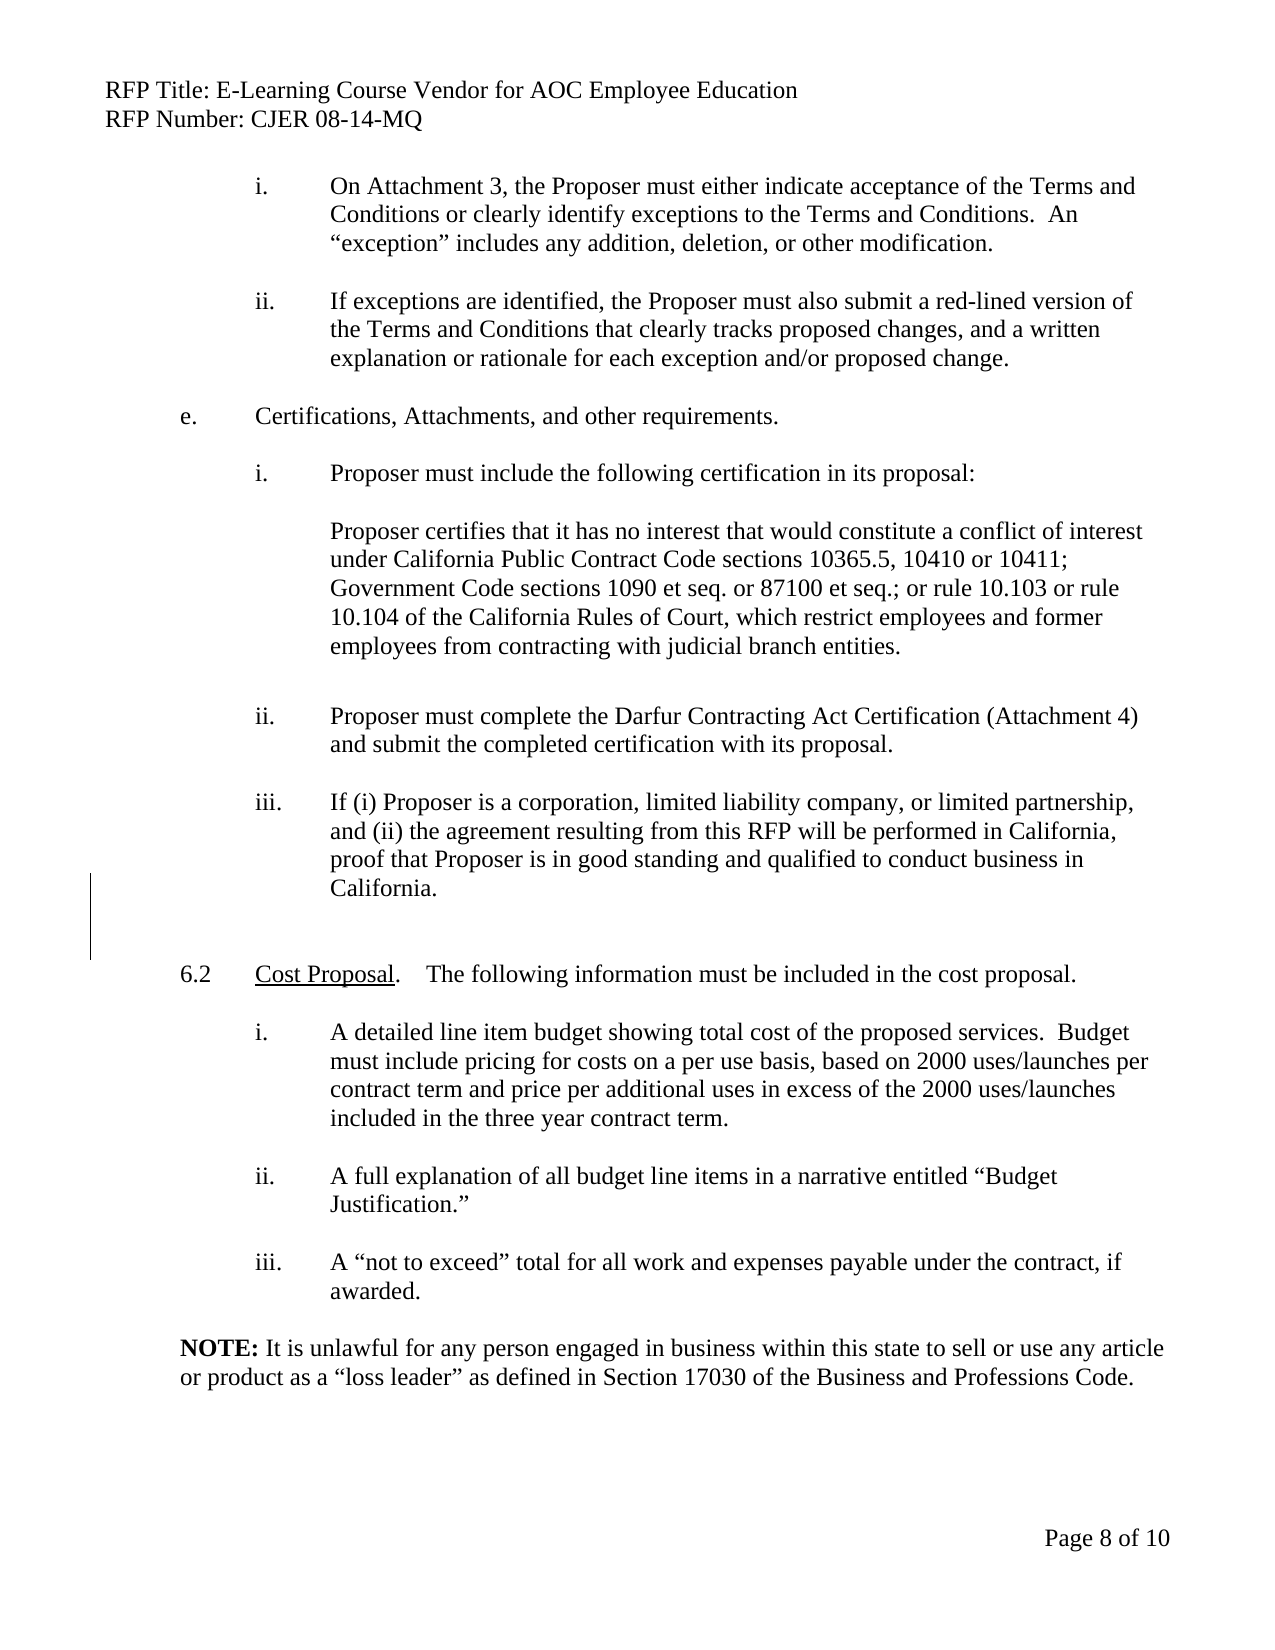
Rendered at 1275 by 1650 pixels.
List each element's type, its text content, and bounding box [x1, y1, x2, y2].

text NOTE: It is unlawful for any person engaged in business within this state to sell or use any article or product as a “loss leader” as defined in Section 17030 of the Business and Professions Code. [180, 1333, 1170, 1391]
list e. Certifications, Attachments, and other requirements. [180, 401, 1170, 429]
list ii. If exceptions are identified, the Proposer must also submit a red-lined version of the Terms and Conditions that clearly tracks proposed changes, and a written explanation or rationale for each exception and/or proposed change. [255, 286, 1170, 372]
text i. Proposer must include the following certification in its proposal: [180, 458, 1170, 487]
text ii. A full explanation of all budget line items in a narrative entitled “Budget Justification.” [255, 1161, 1170, 1218]
text ii. Proposer must complete the Darfur Contracting Act Certification (Attachment 4) and submit the completed certification with its proposal. [255, 701, 1170, 758]
text Proposer certifies that it has no interest that would constitute a conflict of interest under California Public Contract Code sections 10365.5, 10410 or 10411; Government Code sections 1090 et seq. or 87100 et seq.; or rule 10.103 or rule 10.104 of the California Rules of Court, which restrict employees and former employees from contracting with judicial branch entities. [330, 516, 1170, 659]
text iii. A “not to exceed” total for all work and expenses payable under the contract, if awarded. [255, 1247, 1170, 1304]
list i. On Attachment 3, the Proposer must either indicate acceptance of the Terms and Conditions or clearly identify exceptions to the Terms and Conditions. An “exception” includes any addition, deletion, or other modification. [255, 171, 1170, 257]
text iii. If (i) Proposer is a corporation, limited liability company, or limited partnership, and (ii) the agreement resulting from this RFP will be performed in California, proof that Proposer is in good standing and qualified to conduct business in California. [255, 787, 1170, 902]
list A detailed line item budget showing total cost of the proposed services. Budget must include pricing for costs on a per use basis, based on 2000 uses/launches per contract term and price per additional uses in excess of the 2000 uses/launches included in the three year contract term. [255, 1017, 1170, 1132]
text 6.2 Cost Proposal. The following information must be included in the cost proposal. [180, 959, 1170, 988]
